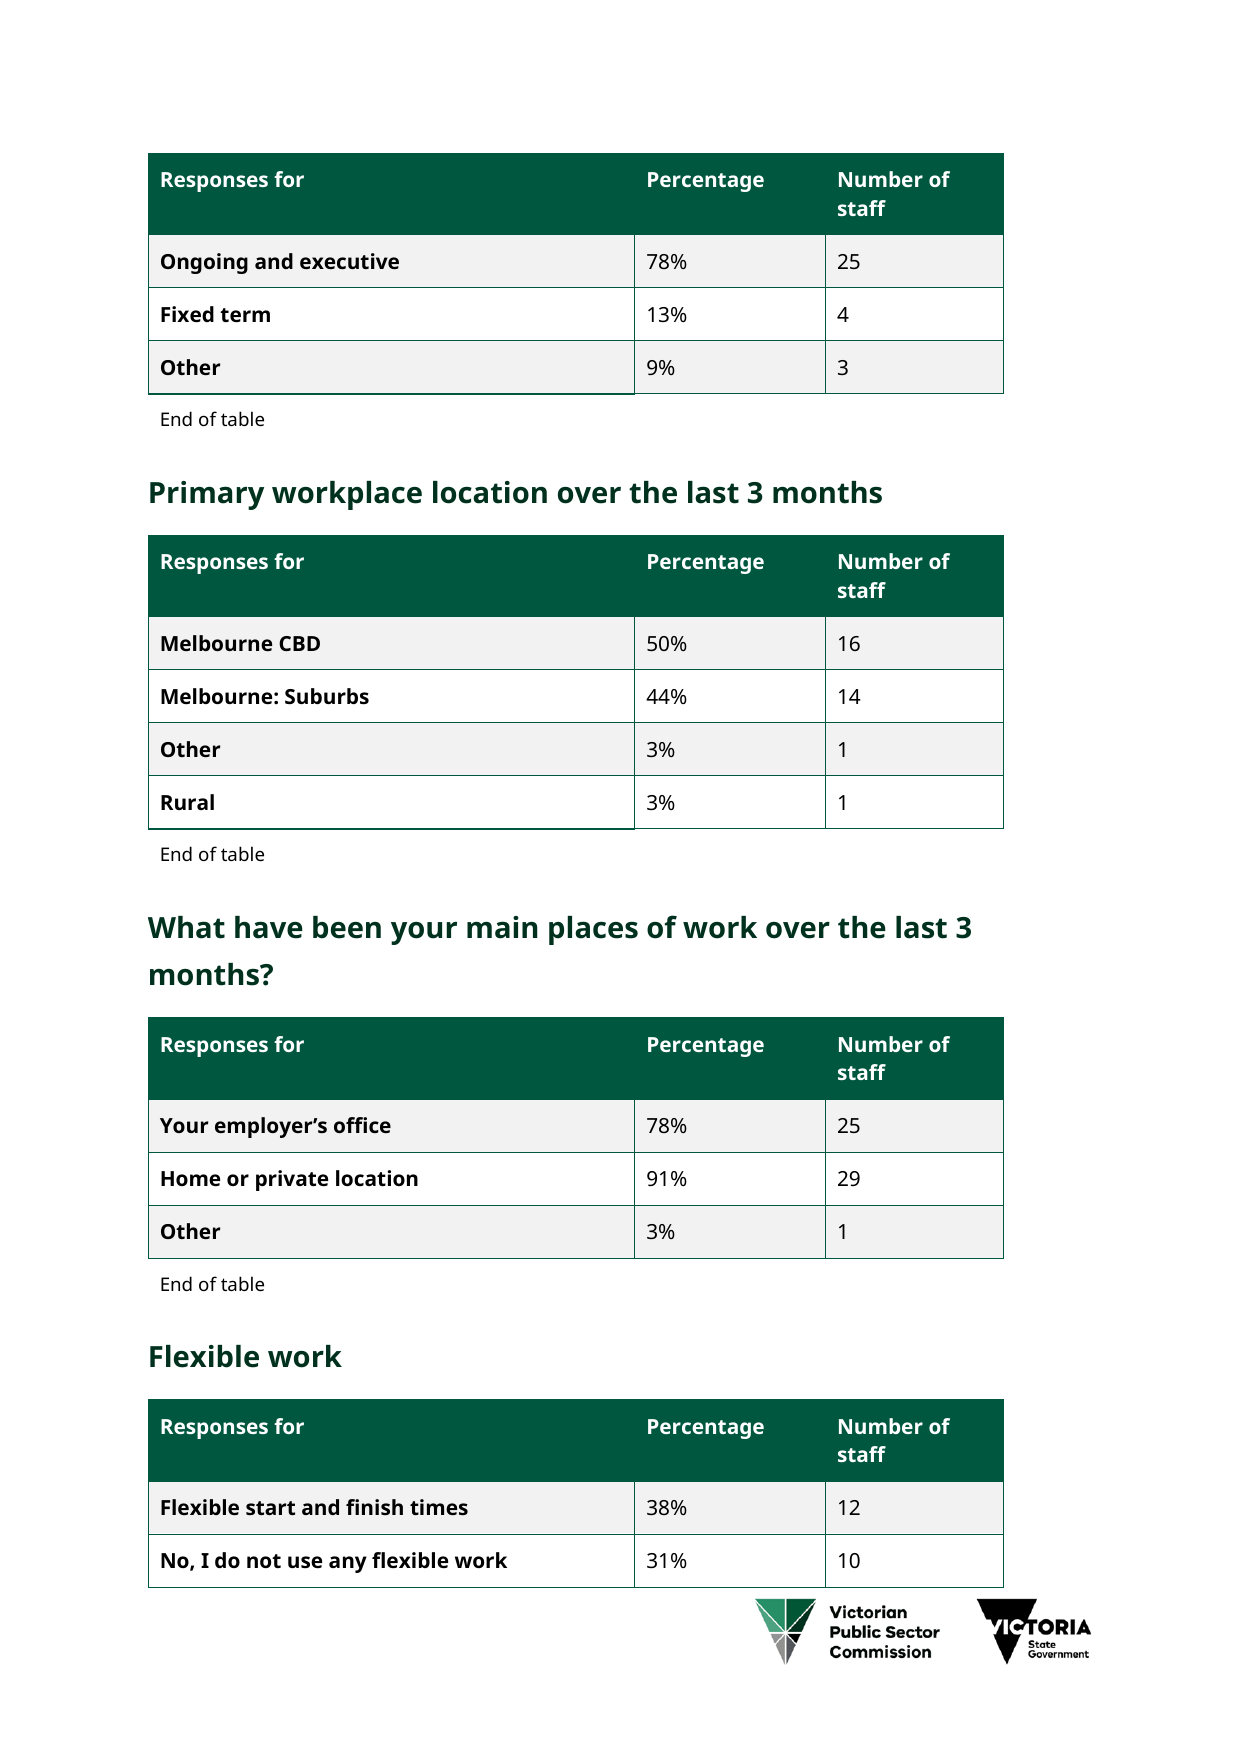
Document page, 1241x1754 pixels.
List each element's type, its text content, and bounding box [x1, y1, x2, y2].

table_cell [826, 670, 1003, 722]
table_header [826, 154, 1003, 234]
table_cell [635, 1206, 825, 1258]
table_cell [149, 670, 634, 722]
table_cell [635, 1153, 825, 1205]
subtitle Flexible work [148, 1337, 1092, 1376]
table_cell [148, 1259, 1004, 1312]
picture [754, 1598, 1093, 1666]
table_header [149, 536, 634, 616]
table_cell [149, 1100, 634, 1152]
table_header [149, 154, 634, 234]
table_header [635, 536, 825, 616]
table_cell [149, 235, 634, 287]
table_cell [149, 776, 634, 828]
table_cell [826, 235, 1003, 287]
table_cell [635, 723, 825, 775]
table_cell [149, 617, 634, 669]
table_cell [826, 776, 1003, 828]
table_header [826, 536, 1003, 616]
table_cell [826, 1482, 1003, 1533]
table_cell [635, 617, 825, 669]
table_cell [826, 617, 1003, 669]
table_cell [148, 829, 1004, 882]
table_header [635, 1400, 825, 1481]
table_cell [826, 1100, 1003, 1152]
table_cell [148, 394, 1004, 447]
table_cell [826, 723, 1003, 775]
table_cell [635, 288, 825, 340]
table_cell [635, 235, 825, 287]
subtitle What have been your main places of work over the last 3 months? [148, 907, 1092, 994]
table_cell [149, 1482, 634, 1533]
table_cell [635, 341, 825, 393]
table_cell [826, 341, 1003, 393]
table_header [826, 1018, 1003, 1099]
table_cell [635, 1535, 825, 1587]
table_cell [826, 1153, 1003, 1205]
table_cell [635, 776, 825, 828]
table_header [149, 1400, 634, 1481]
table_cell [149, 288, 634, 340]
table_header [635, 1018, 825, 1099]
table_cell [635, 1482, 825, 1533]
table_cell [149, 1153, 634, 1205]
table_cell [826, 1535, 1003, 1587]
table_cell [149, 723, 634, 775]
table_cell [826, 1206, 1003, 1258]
subtitle Primary workplace location over the last 3 months [148, 472, 1092, 512]
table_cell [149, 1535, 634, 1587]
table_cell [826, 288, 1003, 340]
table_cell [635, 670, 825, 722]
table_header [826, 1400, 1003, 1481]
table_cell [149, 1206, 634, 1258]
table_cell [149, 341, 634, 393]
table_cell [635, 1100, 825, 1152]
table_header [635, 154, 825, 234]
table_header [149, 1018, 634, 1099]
